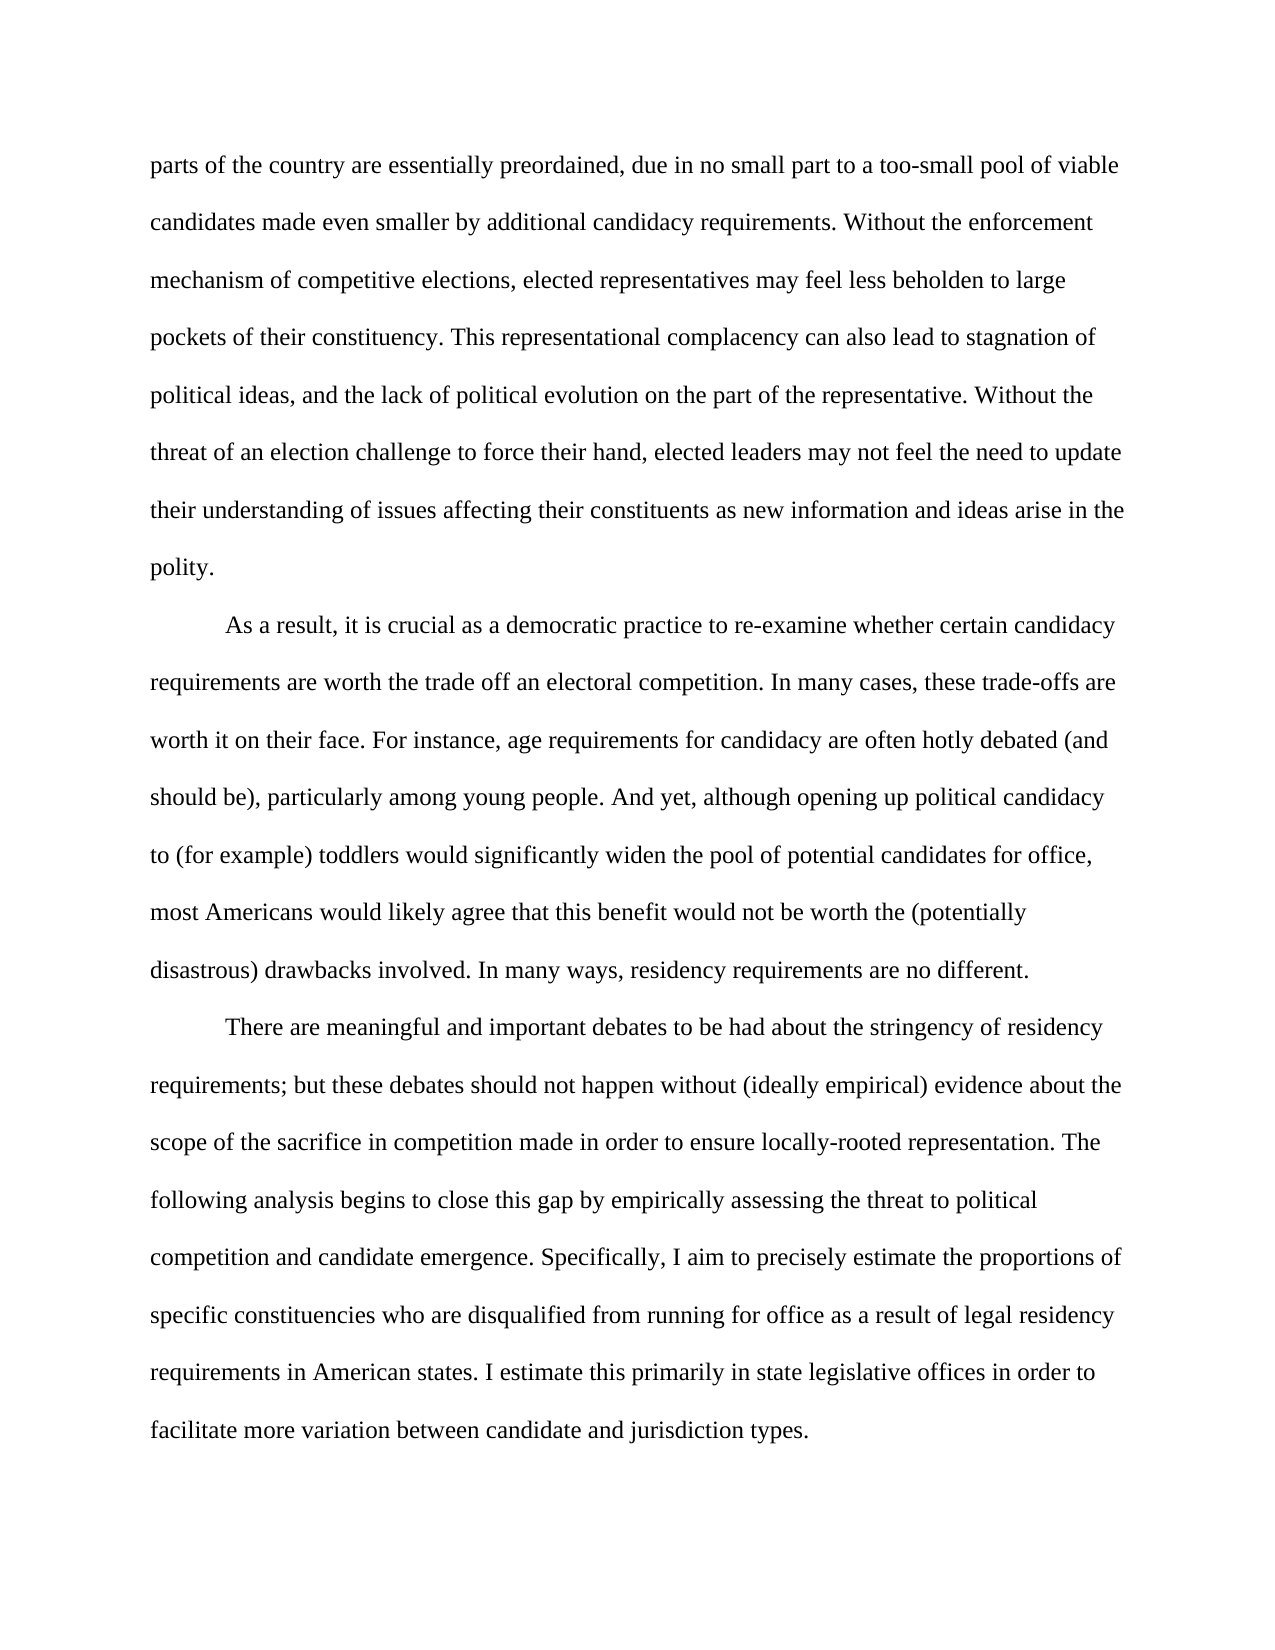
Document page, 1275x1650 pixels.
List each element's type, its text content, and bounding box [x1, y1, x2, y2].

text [150, 150, 1125, 581]
text As a result, it is crucial as a democratic practice to re-examine whether certain candidacy requirements are worth the trade off an electoral competition. In many cases, these trade-offs are worth it on their face. For instance, age requirements for candidacy are often hotly debated (and should be), particularly among young people. And yet, although opening up political candidacy to (for example) toddlers would significantly widen the pool of potential candidates for office, most Americans would likely agree that this benefit would not be worth the (potentially disastrous) drawbacks involved. In many ways, residency requirements are no different. [150, 610, 1125, 984]
text There are meaningful and important debates to be had about the stringency of residency requirements; but these debates should not happen without (ideally empirical) evidence about the scope of the sacrifice in competition made in order to ensure locally-rooted representation. The following analysis begins to close this gap by empirically assessing the threat to political competition and candidate emergence. Specifically, I aim to precisely estimate the proportions of specific constituencies who are disqualified from running for office as a result of legal residency requirements in American states. I estimate this primarily in state legislative offices in order to facilitate more variation between candidate and jurisdiction types. [150, 1012, 1125, 1444]
